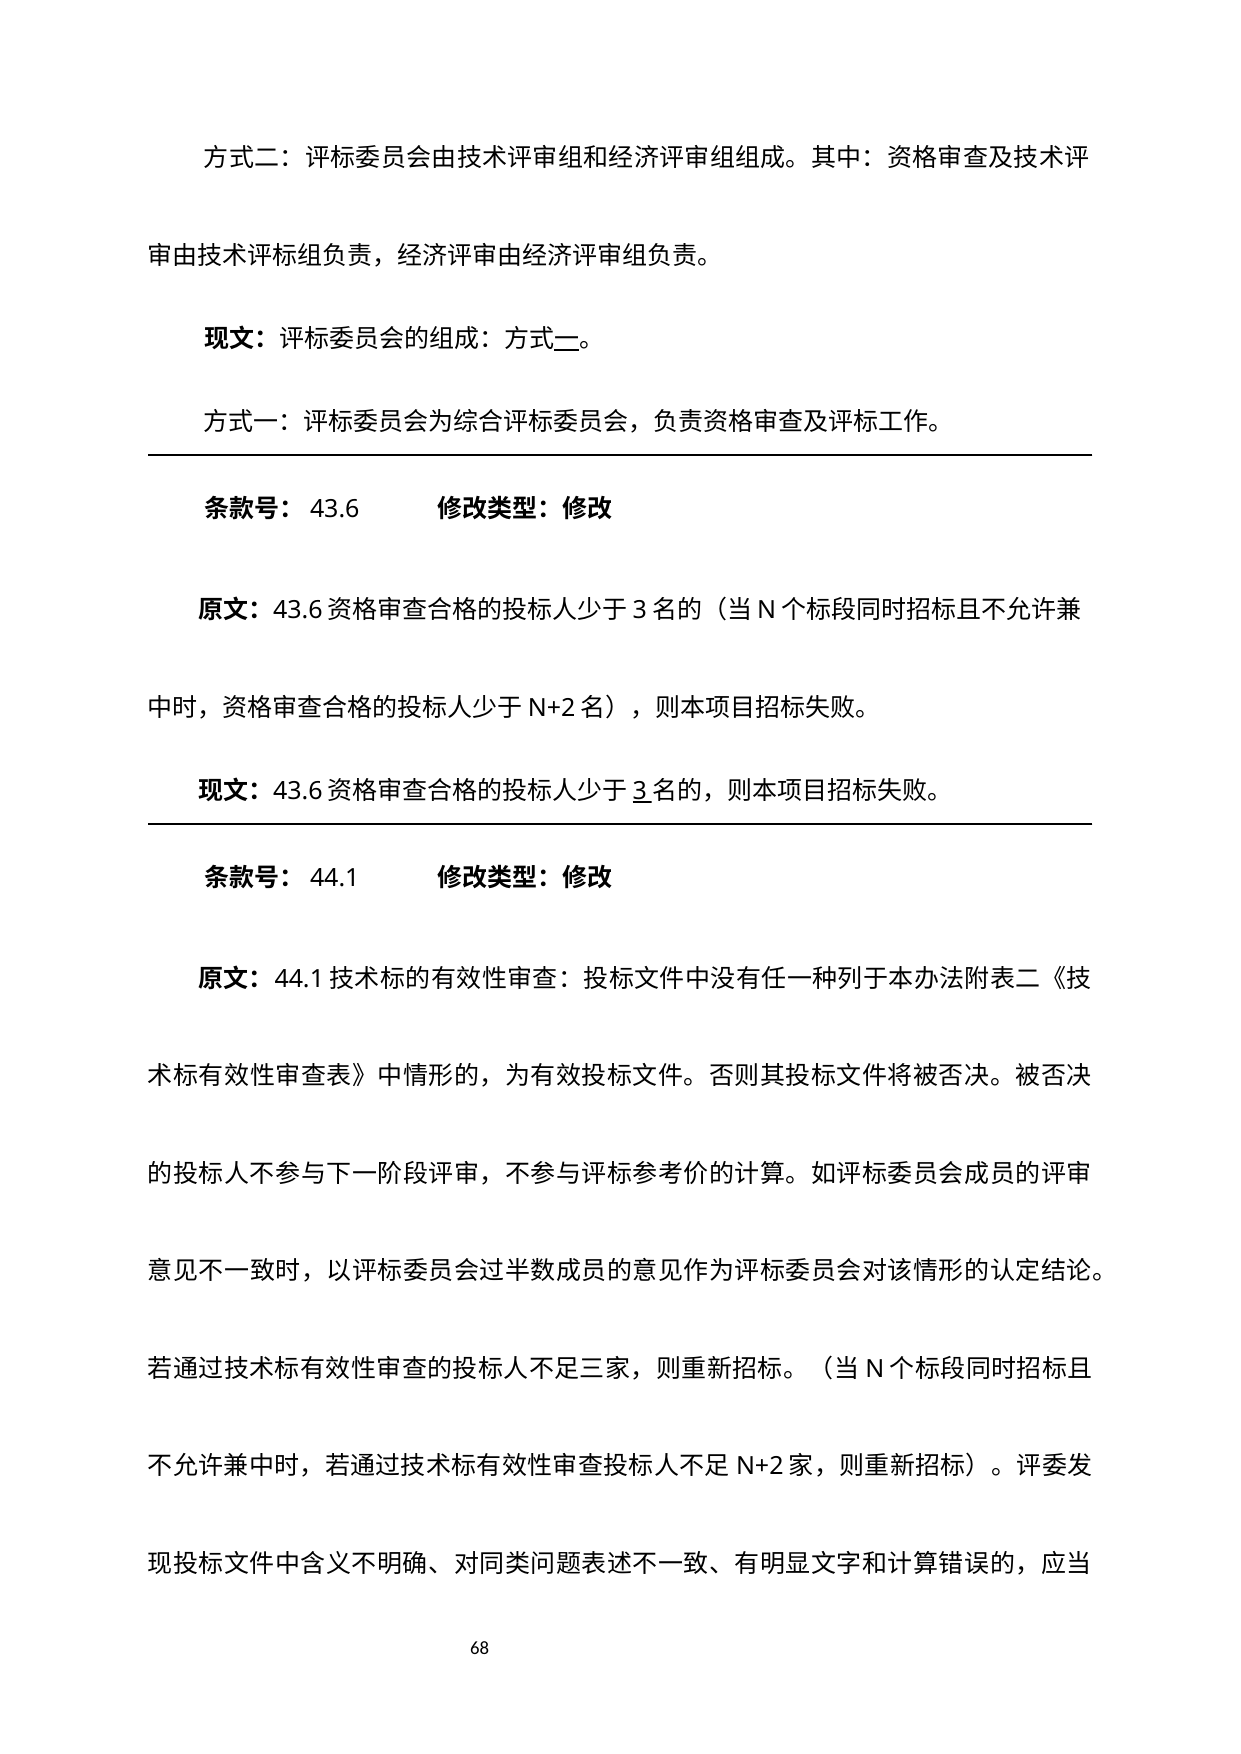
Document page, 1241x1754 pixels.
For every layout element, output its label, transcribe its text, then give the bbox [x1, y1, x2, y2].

text 方式一：评标委员会为综合评标委员会，负责资格审查及评标工作。 [148, 387, 1092, 454]
text 方式二：评标委员会由技术评审组和经济评审组组成。其中：资格审查及技术评审由技术评标组负责，经济评审由经济评审组负责。 [148, 123, 1092, 286]
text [148, 944, 1092, 1594]
text 条款号： 43.6 修改类型：修改 [148, 474, 1092, 539]
text 条款号： 44.1 修改类型：修改 [148, 843, 1092, 908]
text 原文：43.6资格审查合格的投标人少于3名的（当N个标段同时招标且不允许兼中时，资格审查合格的投标人少于N+2名），则本项目招标失败。 [148, 575, 1092, 738]
text 现文：评标委员会的组成：方式一。 [148, 304, 1092, 369]
text 现文：43.6资格审查合格的投标人少于3名的，则本项目招标失败。 [148, 756, 1092, 823]
